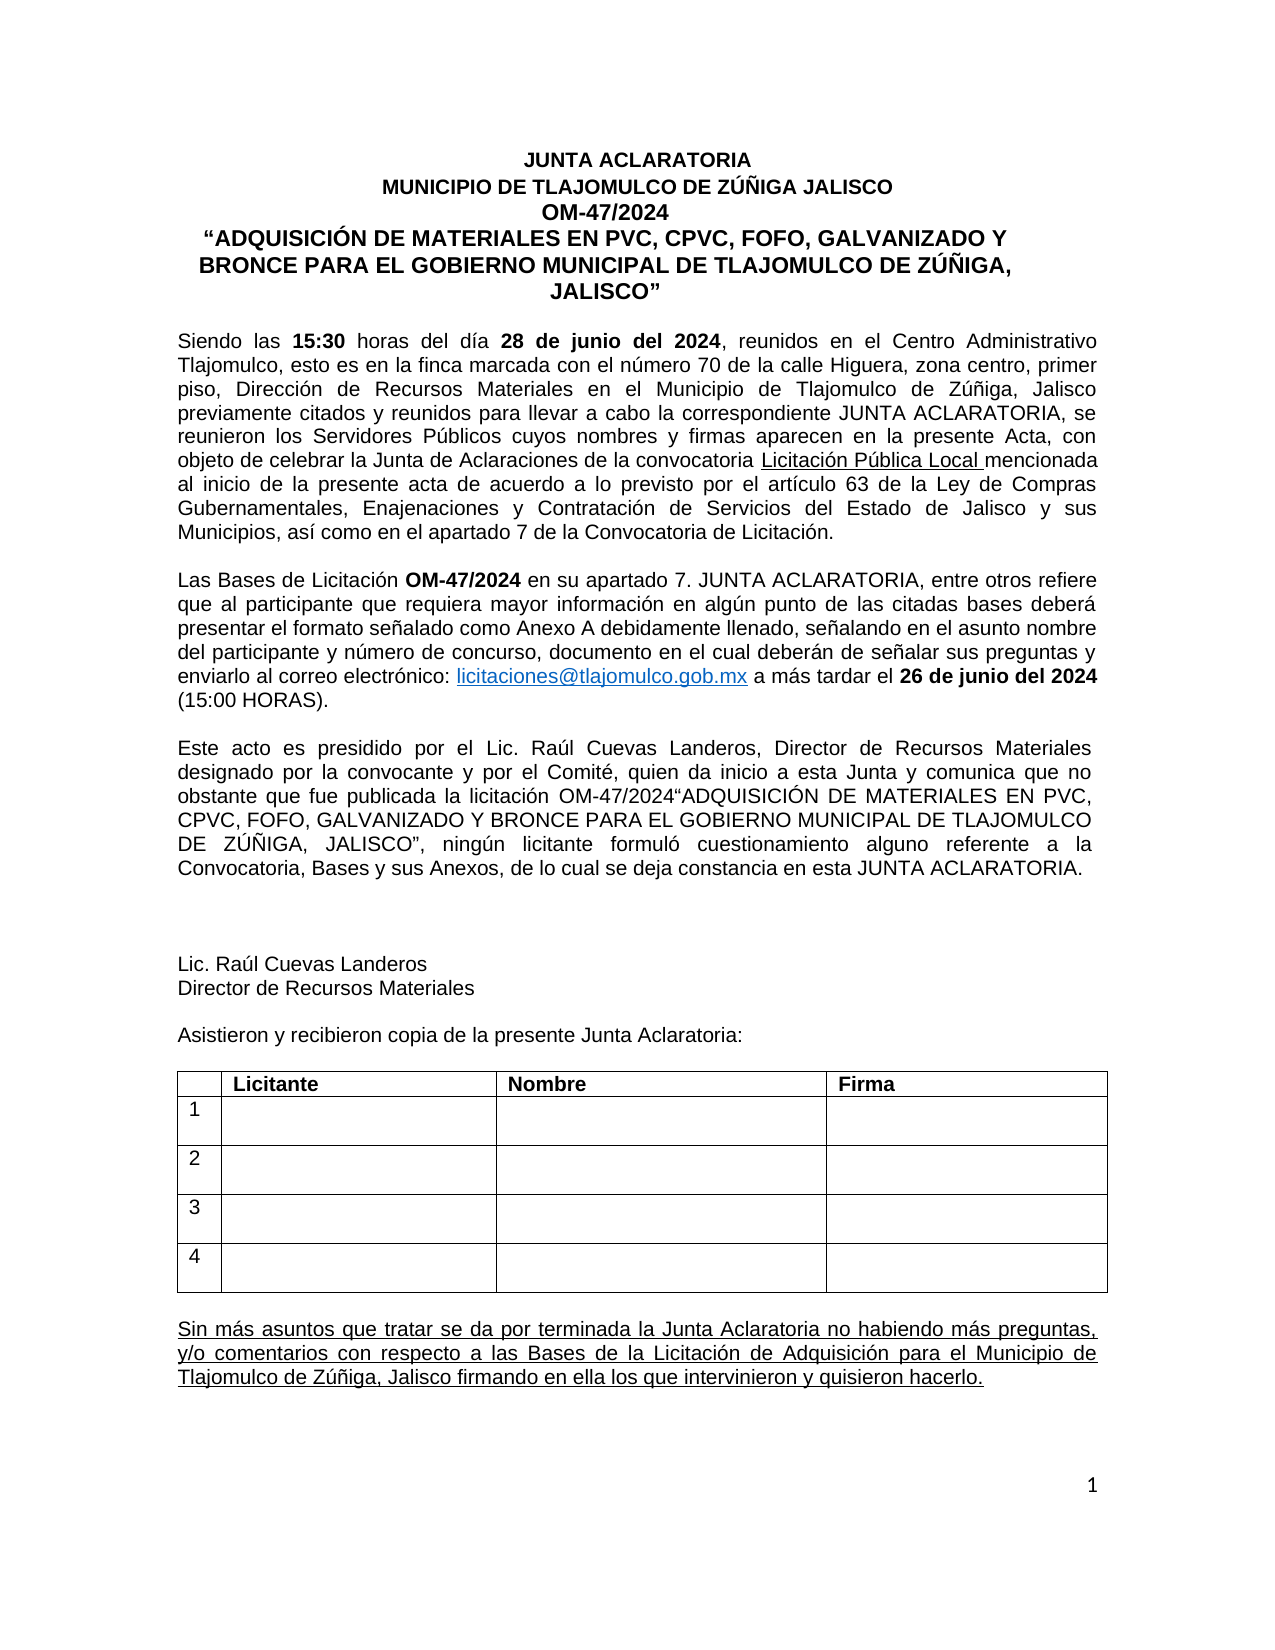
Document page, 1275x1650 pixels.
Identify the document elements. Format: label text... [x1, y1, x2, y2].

table_cell [827, 1195, 1107, 1243]
text Este acto es presidido por el Lic. Raúl Cuevas Landeros, Director de Recursos Materiales designado por la convocante y por el Comité, quien da inicio a esta Junta y comunica que no obstante que fue publicada la licitación OM-47/2024“ADQUISICIÓN DE MATERIALES EN PVC, CPVC, FOFO, GALVANIZADO Y BRONCE PARA EL GOBIERNO MUNICIPAL DE TLAJOMULCO DE ZÚÑIGA, JALISCO”, ningún licitante formuló cuestionamiento alguno referente a la Convocatoria, Bases y sus Anexos, de lo cual se deja constancia en esta JUNTA ACLARATORIA. [177, 736, 1093, 879]
text MUNICIPIO DE TLAJOMULCO DE ZÚÑIGA JALISCO [177, 175, 1098, 199]
table_cell [827, 1244, 1107, 1292]
text JUNTA ACLARATORIA [177, 148, 1098, 172]
table_cell [497, 1195, 826, 1243]
text Lic. Raúl Cuevas Landeros [177, 951, 1098, 975]
table_cell [827, 1097, 1107, 1145]
table_cell [827, 1146, 1107, 1194]
text Sin más asuntos que tratar se da por terminada la Junta Aclaratoria no habiendo más preguntas, y/o comentarios con respecto a las Bases de la Licitación de Adquisición para el Municipio de Tlajomulco de Zúñiga, Jalisco firmando en ella los que intervinieron y quisieron hacerlo. [177, 1339, 1098, 1362]
text Director de Recursos Materiales [177, 975, 1098, 999]
table_cell 1 [178, 1097, 221, 1145]
table_cell [222, 1195, 496, 1243]
text Las Bases de Licitación OM-47/2024 en su apartado 7. JUNTA ACLARATORIA, entre otros refiere que al participante que requiera mayor información en algún punto de las citadas bases deberá presentar el formato señalado como Anexo A debidamente llenado, señalando en el asunto nombre del participante y número de concurso, documento en el cual deberán de señalar sus preguntas y enviarlo al correo electrónico: licitaciones@tlajomulco.gob.mx a más tardar el 26 de junio del 2024 (15:00 HORAS). [177, 568, 1098, 712]
table_cell 4 [178, 1244, 221, 1292]
text “ADQUISICIÓN DE MATERIALES EN PVC, CPVC, FOFO, GALVANIZADO Y BRONCE PARA EL GOBIERNO MUNICIPAL DE TLAJOMULCO DE ZÚÑIGA, JALISCO” [177, 225, 1033, 304]
table_cell 3 [178, 1195, 221, 1243]
text Sin más asuntos que tratar se da por terminada la Junta Aclaratoria no habiendo más preguntas, y/o comentarios con respecto a las Bases de la Licitación de Adquisición para el Municipio de Tlajomulco de Zúñiga, Jalisco firmando en ella los que intervinieron y quisieron hacerlo. [177, 1317, 1098, 1338]
text Sin más asuntos que tratar se da por terminada la Junta Aclaratoria no habiendo más preguntas, y/o comentarios con respecto a las Bases de la Licitación de Adquisición para el Municipio de Tlajomulco de Zúñiga, Jalisco firmando en ella los que intervinieron y quisieron hacerlo. [177, 1363, 1098, 1389]
table_header Licitante [222, 1072, 496, 1096]
table_cell [222, 1097, 496, 1145]
text OM-47/2024 [177, 199, 1033, 225]
table_cell [497, 1097, 826, 1145]
table_cell [497, 1244, 826, 1292]
table_cell [497, 1146, 826, 1194]
text Siendo las 15:30 horas del día 28 de junio del 2024, reunidos en el Centro Administrativo Tlajomulco, esto es en la finca marcada con el número 70 de la calle Higuera, zona centro, primer piso, Dirección de Recursos Materiales en el Municipio de Tlajomulco de Zúñiga, Jalisco previamente citados y reunidos para llevar a cabo la correspondiente JUNTA ACLARATORIA, se reunieron los Servidores Públicos cuyos nombres y firmas aparecen en la presente Acta, con objeto de celebrar la Junta de Aclaraciones de la convocatoria Licitación Pública Local mencionada al inicio de la presente acta de acuerdo a lo previsto por el artículo 63 de la Ley de Compras Gubernamentales, Enajenaciones y Contratación de Servicios del Estado de Jalisco y sus Municipios, así como en el apartado 7 de la Convocatoria de Licitación. [177, 328, 1098, 544]
table_header Nombre [497, 1072, 826, 1096]
text Asistieron y recibieron copia de la presente Junta Aclaratoria: [177, 1023, 1098, 1047]
table_cell 2 [178, 1146, 221, 1194]
table_cell [222, 1146, 496, 1194]
table_cell [222, 1244, 496, 1292]
table_header Firma [827, 1072, 1107, 1096]
table_header [178, 1072, 221, 1096]
